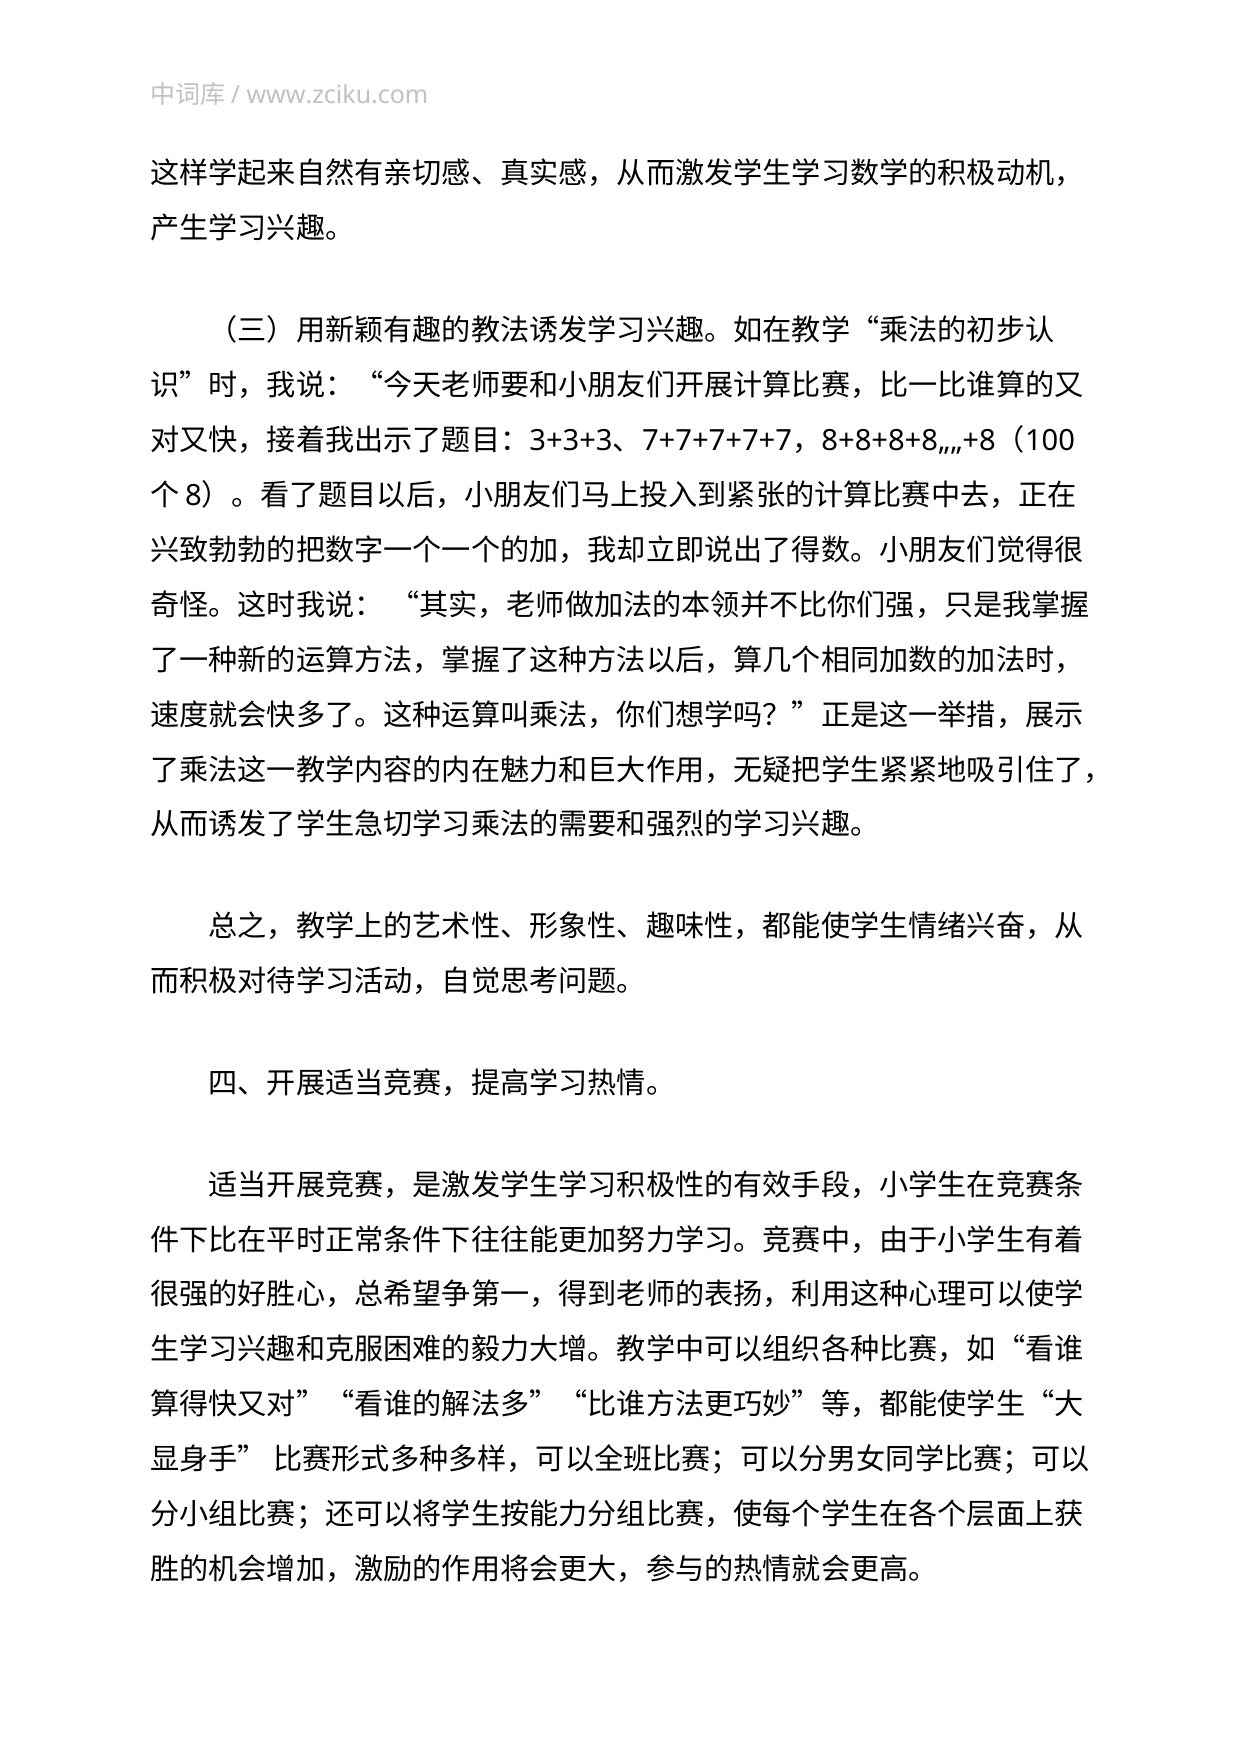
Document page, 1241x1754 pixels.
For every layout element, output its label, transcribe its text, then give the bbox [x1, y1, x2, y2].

text 适当开展竞赛，是激发学生学习积极性的有效手段，小学生在竞赛条件下比在平时正常条件下往往能更加努力学习。竞赛中，由于小学生有着很强的好胜心，总希望争第一，得到老师的表扬，利用这种心理可以使学生学习兴趣和克服困难的毅力大增。教学中可以组织各种比赛，如“看谁算得快又对”“看谁的解法多”“比谁方法更巧妙”等，都能使学生“大显身手” 比赛形式多种多样，可以全班比赛；可以分男女同学比赛；可以分小组比赛；还可以将学生按能力分组比赛，使每个学生在各个层面上获胜的机会增加，激励的作用将会更大，参与的热情就会更高。 [150, 1161, 1090, 1588]
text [150, 150, 1090, 247]
text 总之，教学上的艺术性、形象性、趣味性，都能使学生情绪兴奋，从而积极对待学习活动，自觉思考问题。 [150, 903, 1090, 1000]
text （三）用新颖有趣的教法诱发学习兴趣。如在教学“乘法的初步认识”时，我说：“今天老师要和小朋友们开展计算比赛，比一比谁算的又对又快，接着我出示了题目：3+3+3、7+7+7+7+7，8+8+8+8„„+8（100个8）。看了题目以后，小朋友们马上投入到紧张的计算比赛中去，正在兴致勃勃的把数字一个一个的加，我却立即说出了得数。小朋友们觉得很奇怪。这时我说： “其实，老师做加法的本领并不比你们强，只是我掌握了一种新的运算方法，掌握了这种方法以后，算几个相同加数的加法时，速度就会快多了。这种运算叫乘法，你们想学吗？”正是这一举措，展示了乘法这一教学内容的内在魅力和巨大作用，无疑把学生紧紧地吸引住了，从而诱发了学生急切学习乘法的需要和强烈的学习兴趣。 [150, 307, 1090, 843]
text 四、开展适当竞赛，提高学习热情。 [150, 1059, 1090, 1102]
